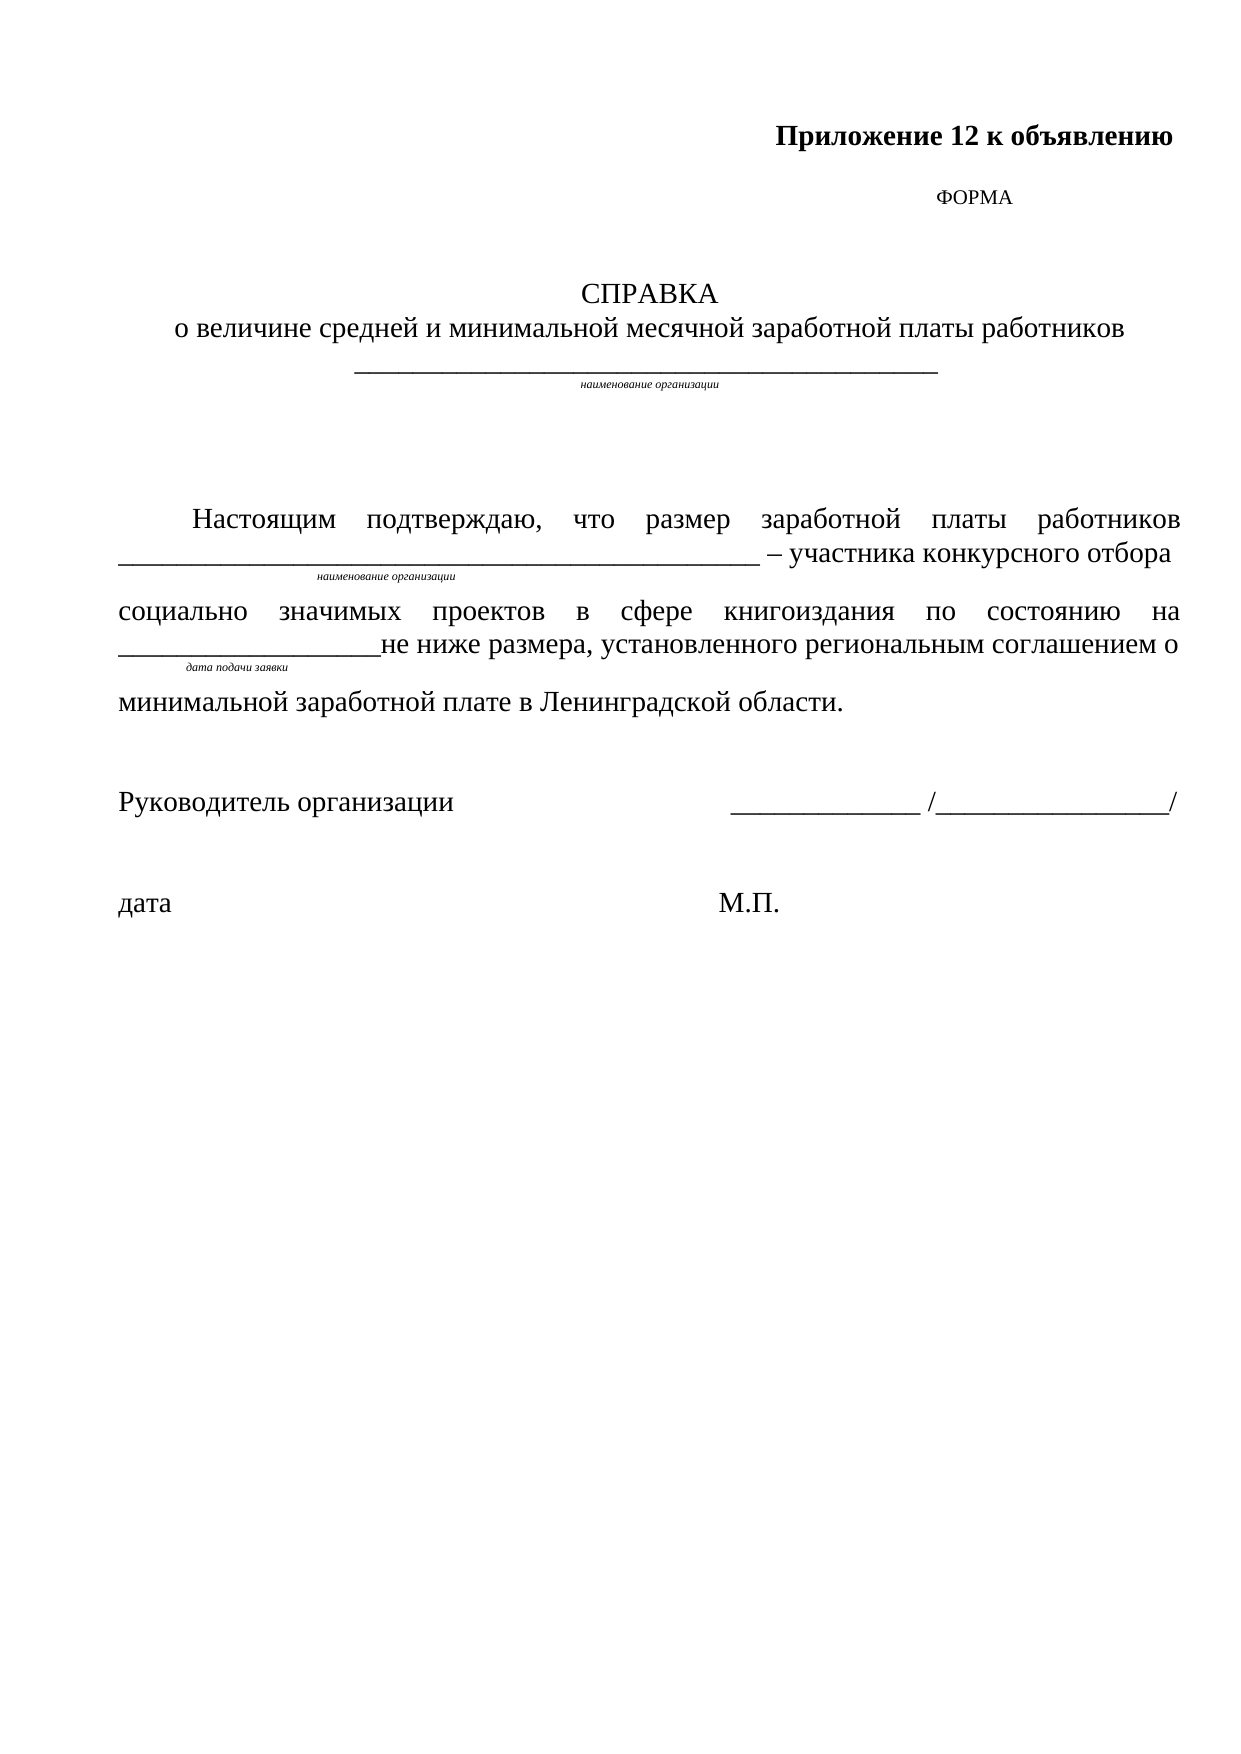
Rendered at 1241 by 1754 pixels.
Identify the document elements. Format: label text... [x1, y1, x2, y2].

text Приложение 12 к объявлению [768, 118, 1181, 152]
text СПРАВКА [118, 276, 1181, 310]
text ФОРМА [768, 185, 1181, 209]
text социально значимых проектов в сфере книгоиздания по состоянию на __________________не ниже размера, установленного региональным соглашением о [118, 593, 1181, 660]
text о величине средней и минимальной месячной заработной платы работников ________________________________________ наименование организации [118, 310, 1181, 401]
text дата М.П. [118, 885, 1181, 919]
text минимальной заработной плате в Ленинградской области. [118, 684, 1181, 717]
text дата подачи заявки [118, 660, 1181, 684]
text Настоящим подтверждаю, что размер заработной платы работников ____________________________________________ – участника конкурсного отбора [118, 502, 1181, 569]
text Руководитель организации _____________ /________________/ [118, 784, 1181, 818]
text наименование организации [118, 569, 1181, 593]
